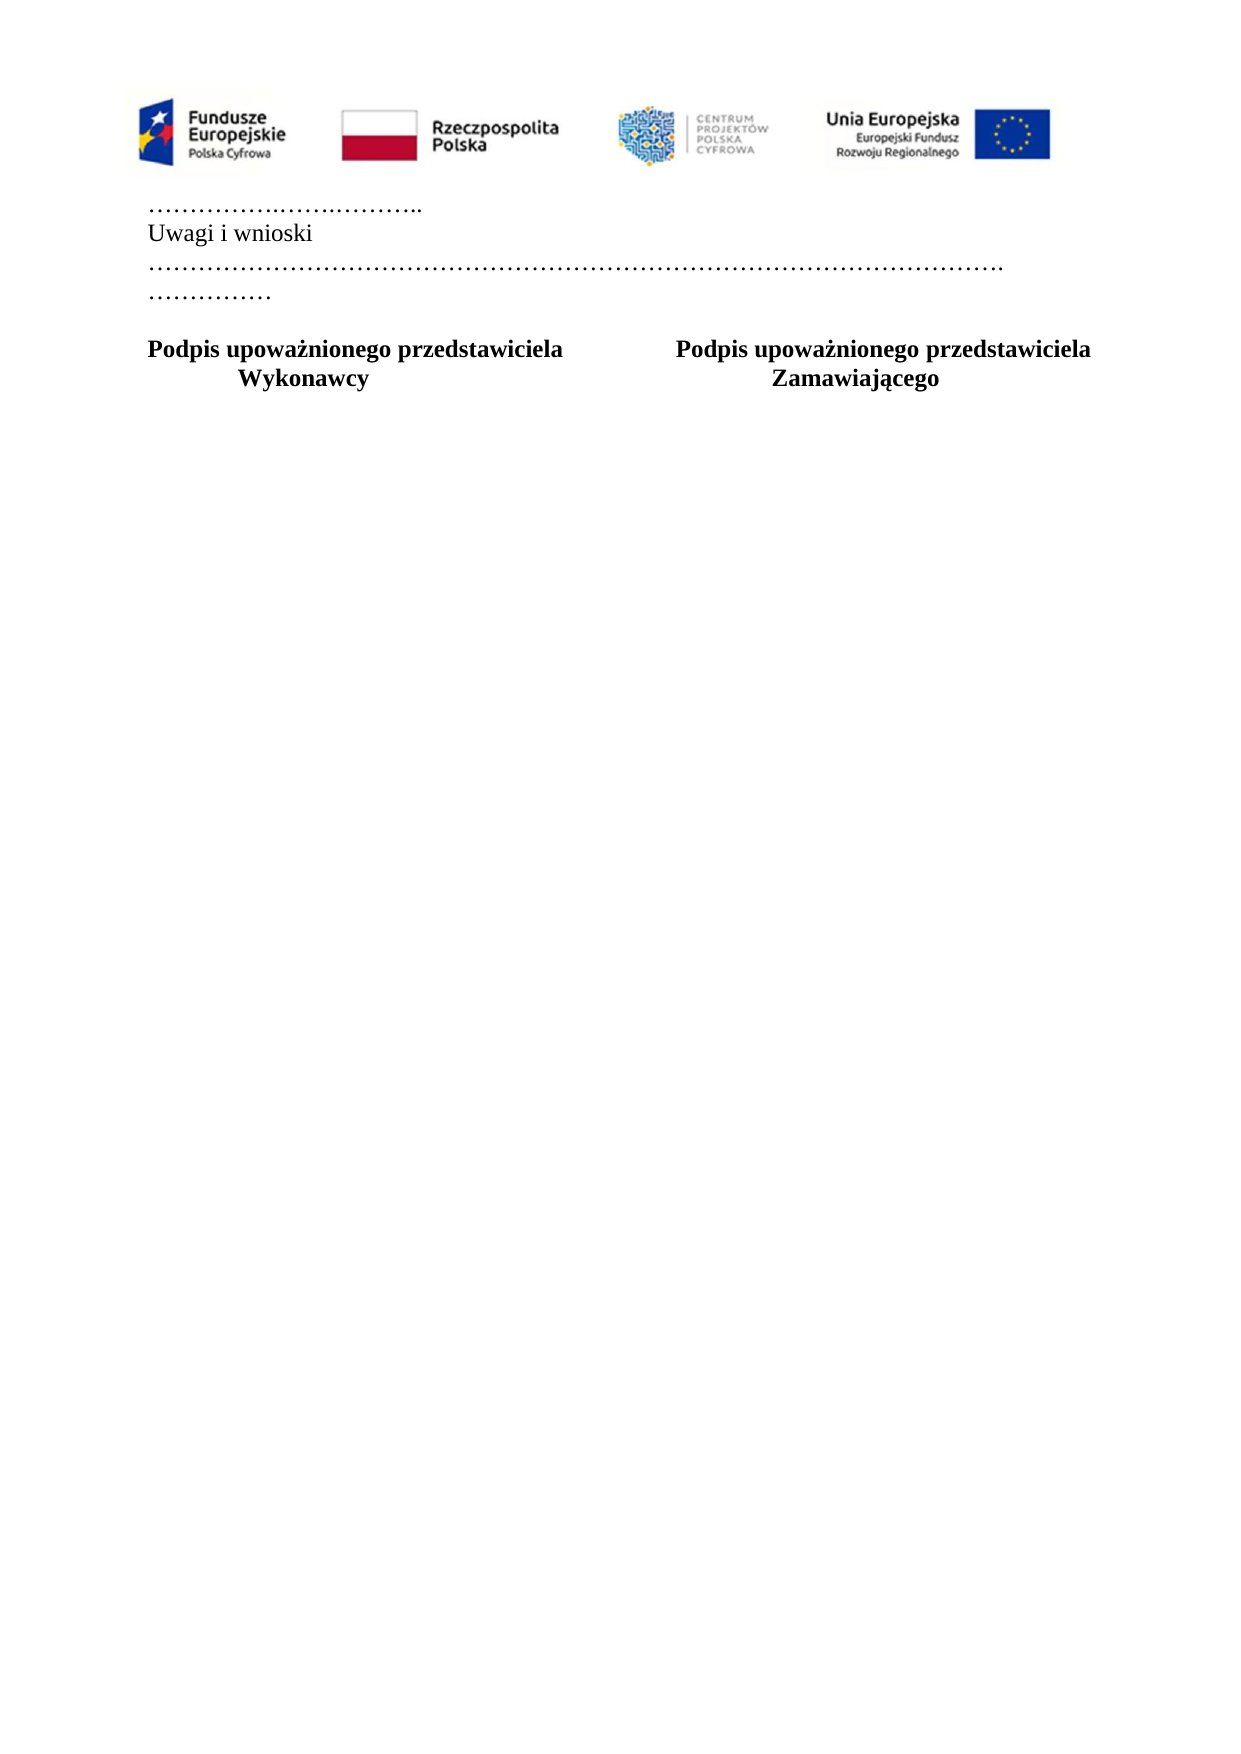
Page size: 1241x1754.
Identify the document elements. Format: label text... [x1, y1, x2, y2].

text Podpis upoważnionego przedstawiciela Podpis upoważnionego przedstawiciela [147, 334, 1105, 363]
text Uwagi i wnioski ………………………………………………………………………………………….…………… [147, 218, 1105, 304]
text …………….…….……….. [147, 189, 1105, 218]
picture [125, 82, 1065, 178]
text Wykonawcy Zamawiającego [237, 363, 1105, 392]
